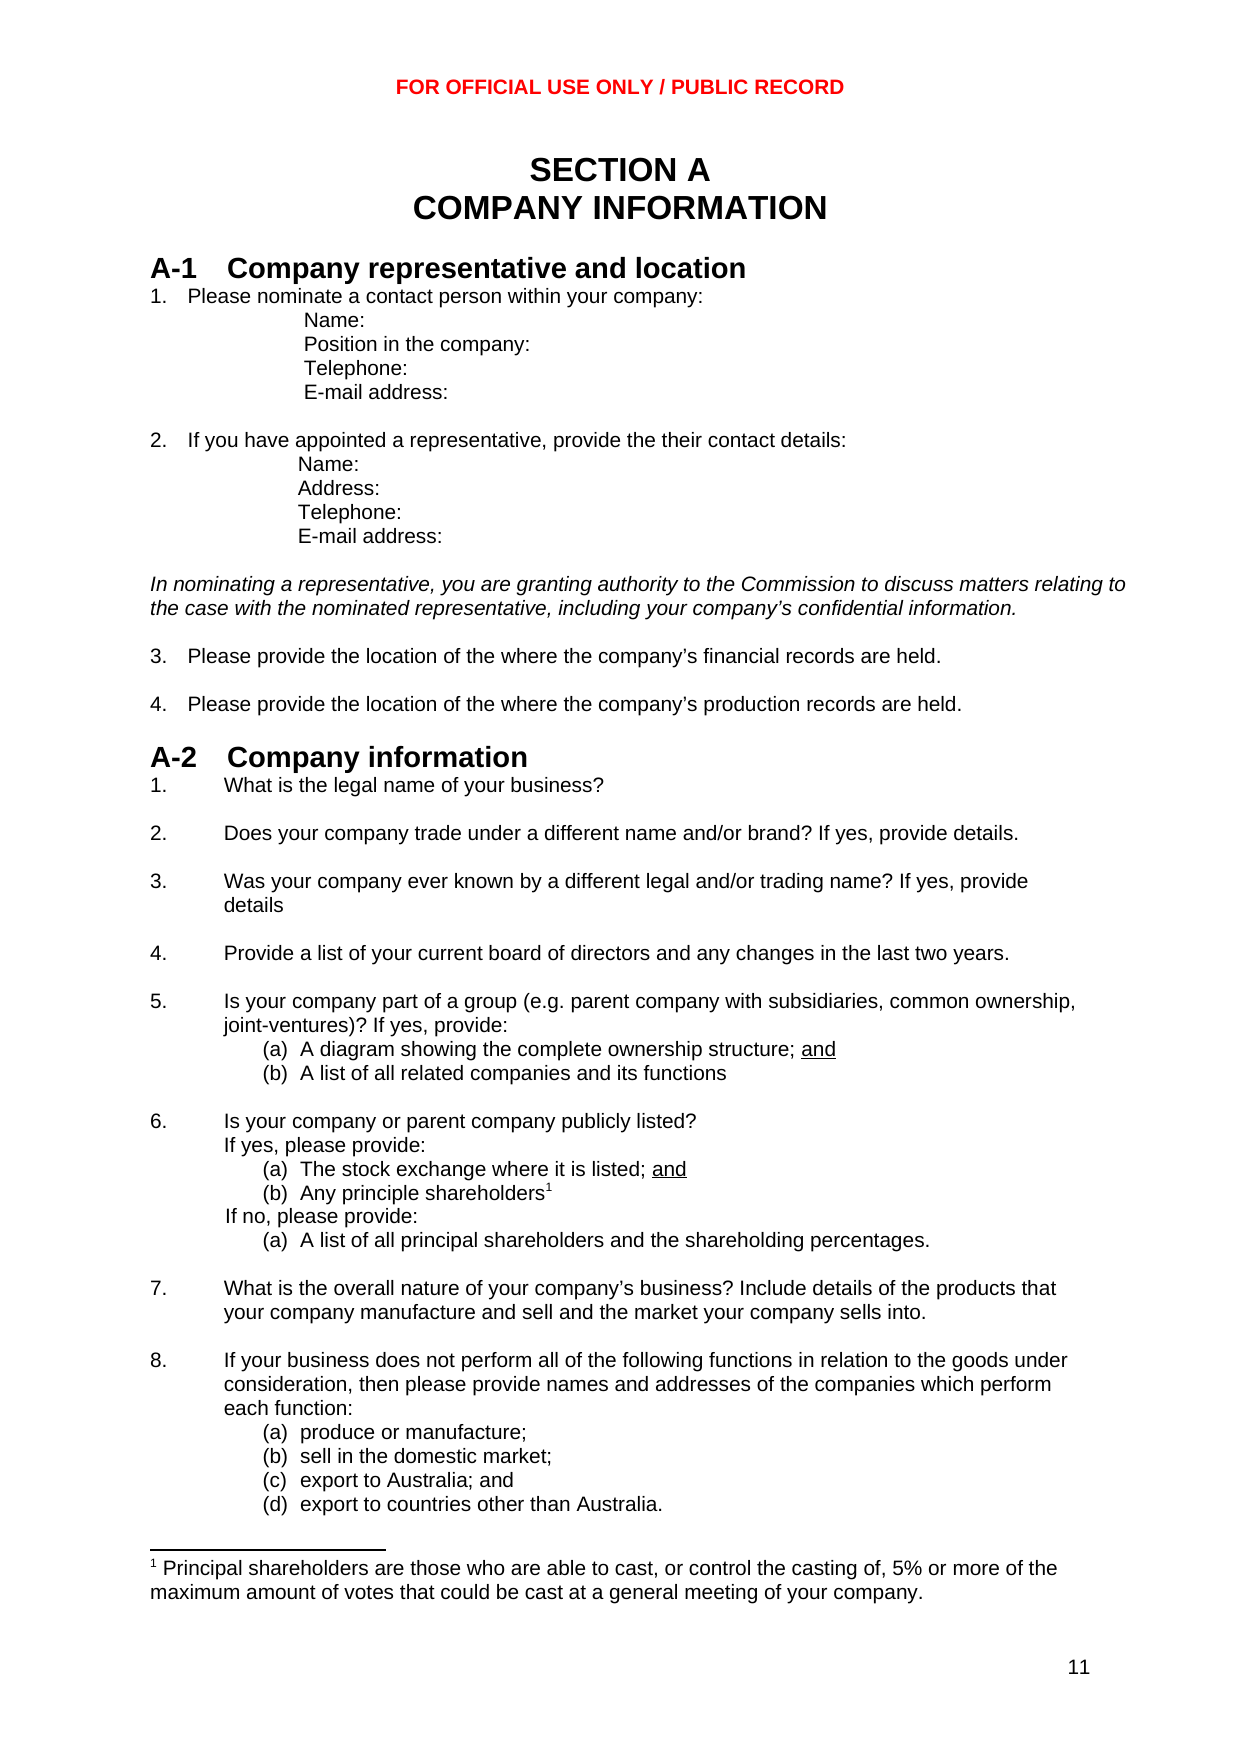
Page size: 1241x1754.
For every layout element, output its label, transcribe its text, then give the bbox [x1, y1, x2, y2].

list export to Australia; and [262, 1468, 1090, 1492]
list Provide a list of your current board of directors and any changes in the last two years. [150, 941, 1090, 965]
list What is the overall nature of your company’s business? Include details of the products that your company manufacture and sell and the market your company sells into. [150, 1276, 1090, 1324]
list sell in the domestic market; [262, 1444, 1090, 1468]
list Please nominate a contact person within your company: [150, 284, 1090, 308]
subtitle Section A Company information [150, 150, 1090, 227]
text Telephone: [298, 500, 1161, 524]
list If you have appointed a representative, provide the their contact details: [150, 428, 1090, 452]
list export to countries other than Australia. [262, 1492, 1090, 1516]
list Is your company or parent company publicly listed? [150, 1108, 1090, 1132]
list If yes, please provide: [223, 1132, 1090, 1156]
list Does your company trade under a different name and/or brand? If yes, provide details. [150, 821, 1090, 845]
list A list of all related companies and its functions [262, 1061, 1090, 1084]
text Position in the company: [268, 332, 1161, 356]
list Any principle shareholders [262, 1180, 1090, 1204]
text Name: [268, 308, 1161, 332]
list Is your company part of a group (e.g. parent company with subsidiaries, common ownership, joint-ventures)? If yes, provide: [150, 989, 1090, 1037]
list What is the legal name of your business? [150, 773, 1090, 797]
list If your business does not perform all of the following functions in relation to the goods under consideration, then please provide names and addresses of the companies which perform each function: [150, 1348, 1090, 1420]
subtitle A-2 Company information [150, 739, 1090, 773]
list If no, please provide: [225, 1204, 1090, 1228]
text Name: [268, 452, 1161, 476]
list Please provide the location of the where the company’s financial records are held. [150, 644, 1090, 668]
text In nominating a representative, you are granting authority to the Commission to discuss matters relating to the case with the nominated representative, including your company’s confidential information. [150, 572, 1161, 620]
list Please provide the location of the where the company’s production records are held. [150, 692, 1090, 716]
subtitle A-1 Company representative and location [150, 251, 1090, 284]
list produce or manufacture; [262, 1420, 1090, 1444]
list The stock exchange where it is listed; and [262, 1156, 1090, 1180]
list Was your company ever known by a different legal and/or trading name? If yes, provide details [150, 869, 1090, 917]
text E-mail address: [268, 380, 1161, 404]
text E-mail address: [298, 524, 1161, 548]
list A list of all principal shareholders and the shareholding percentages. [262, 1228, 1090, 1252]
list A diagram showing the complete ownership structure; and [262, 1037, 1090, 1061]
text Address: [298, 476, 1161, 500]
text Telephone: [268, 356, 1161, 380]
